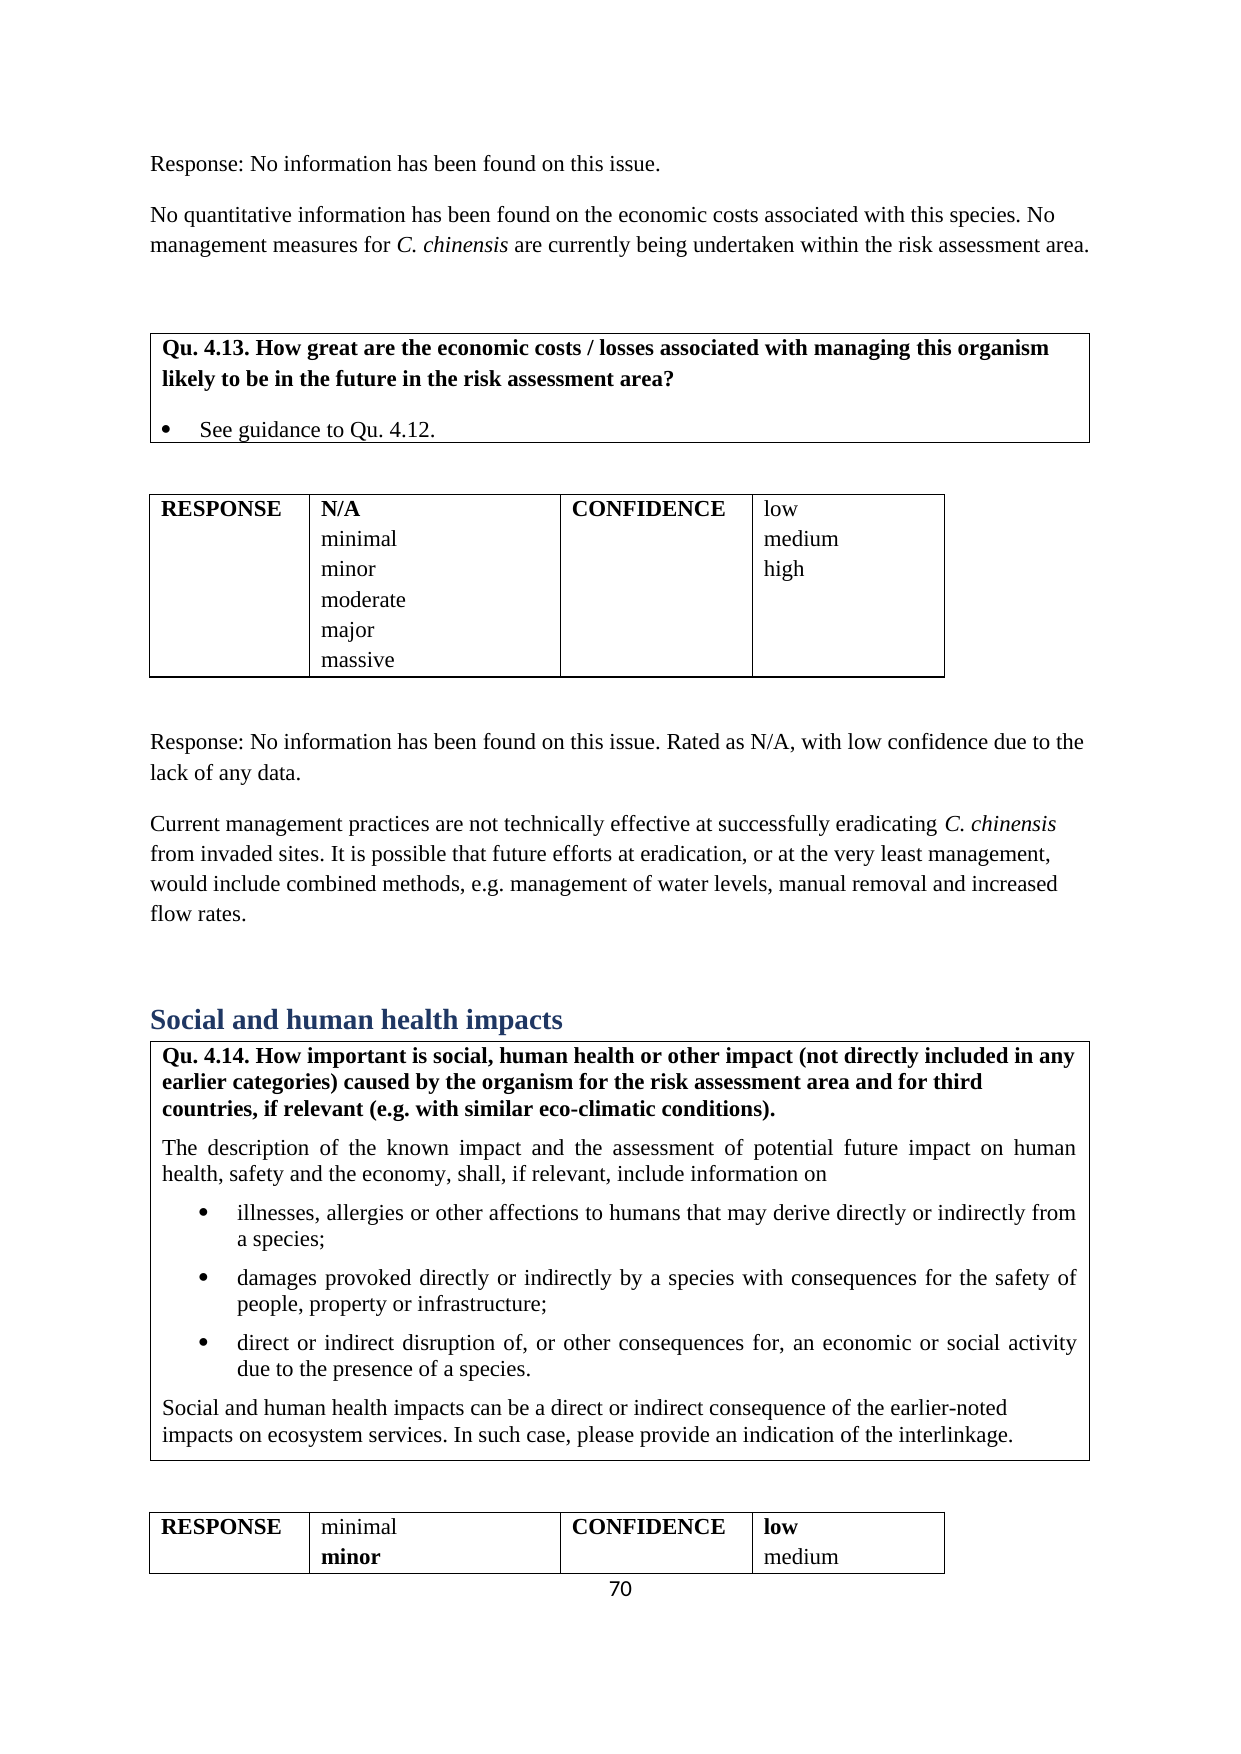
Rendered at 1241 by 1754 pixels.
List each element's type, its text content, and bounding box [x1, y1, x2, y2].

table_header low medium high [753, 1513, 944, 1573]
table_header RESPONSE [150, 1513, 309, 1573]
subtitle Social and human health impacts [150, 1002, 1090, 1036]
text Response: No information has been found on this issue. [150, 150, 1090, 176]
table_header Qu. 4.13. How great are the economic costs / losses associated with managing this organism likely to be in the future in the risk assessment area? See guidance to Qu. 4.12. [151, 334, 1089, 442]
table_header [310, 1513, 560, 1573]
table_header N/A minimal minor moderate major massive [310, 495, 560, 676]
table_header CONFIDENCE [561, 495, 752, 676]
text No quantitative information has been found on the economic costs associated with this species. No management measures for C. chinensis are currently being undertaken within the risk assessment area. [150, 201, 1090, 258]
table_header Qu. 4.14. How important is social, human health or other impact (not directly included in any earlier categories) caused by the organism for the risk assessment area and for third countries, if relevant (e.g. with similar eco-climatic conditions). The description of the known impact and the assessment of potential future impact on human health, safety and the economy, shall, if relevant, include information on illnesses, allergies or other affections to humans that may derive directly or indirectly from a species; damages provoked directly or indirectly by a species with consequences for the safety of people, property or infrastructure; direct or indirect disruption of, or other consequences for, an economic or social activity due to the presence of a species. Social and human health impacts can be a direct or indirect consequence of the earlier-noted impacts on ecosystem services. In such case, please provide an indication of the interlinkage. [151, 1042, 1089, 1459]
text Response: No information has been found on this issue. Rated as N/A, with low confidence due to the lack of any data. [150, 728, 1090, 785]
text Current management practices are not technically effective at successfully eradicating C. chinensis from invaded sites. It is possible that future efforts at eradication, or at the very least management, would include combined methods, e.g. management of water levels, manual removal and increased flow rates. [150, 810, 1090, 927]
table_header RESPONSE [150, 495, 309, 676]
table_header low medium high [753, 495, 944, 676]
table_header CONFIDENCE [561, 1513, 752, 1573]
